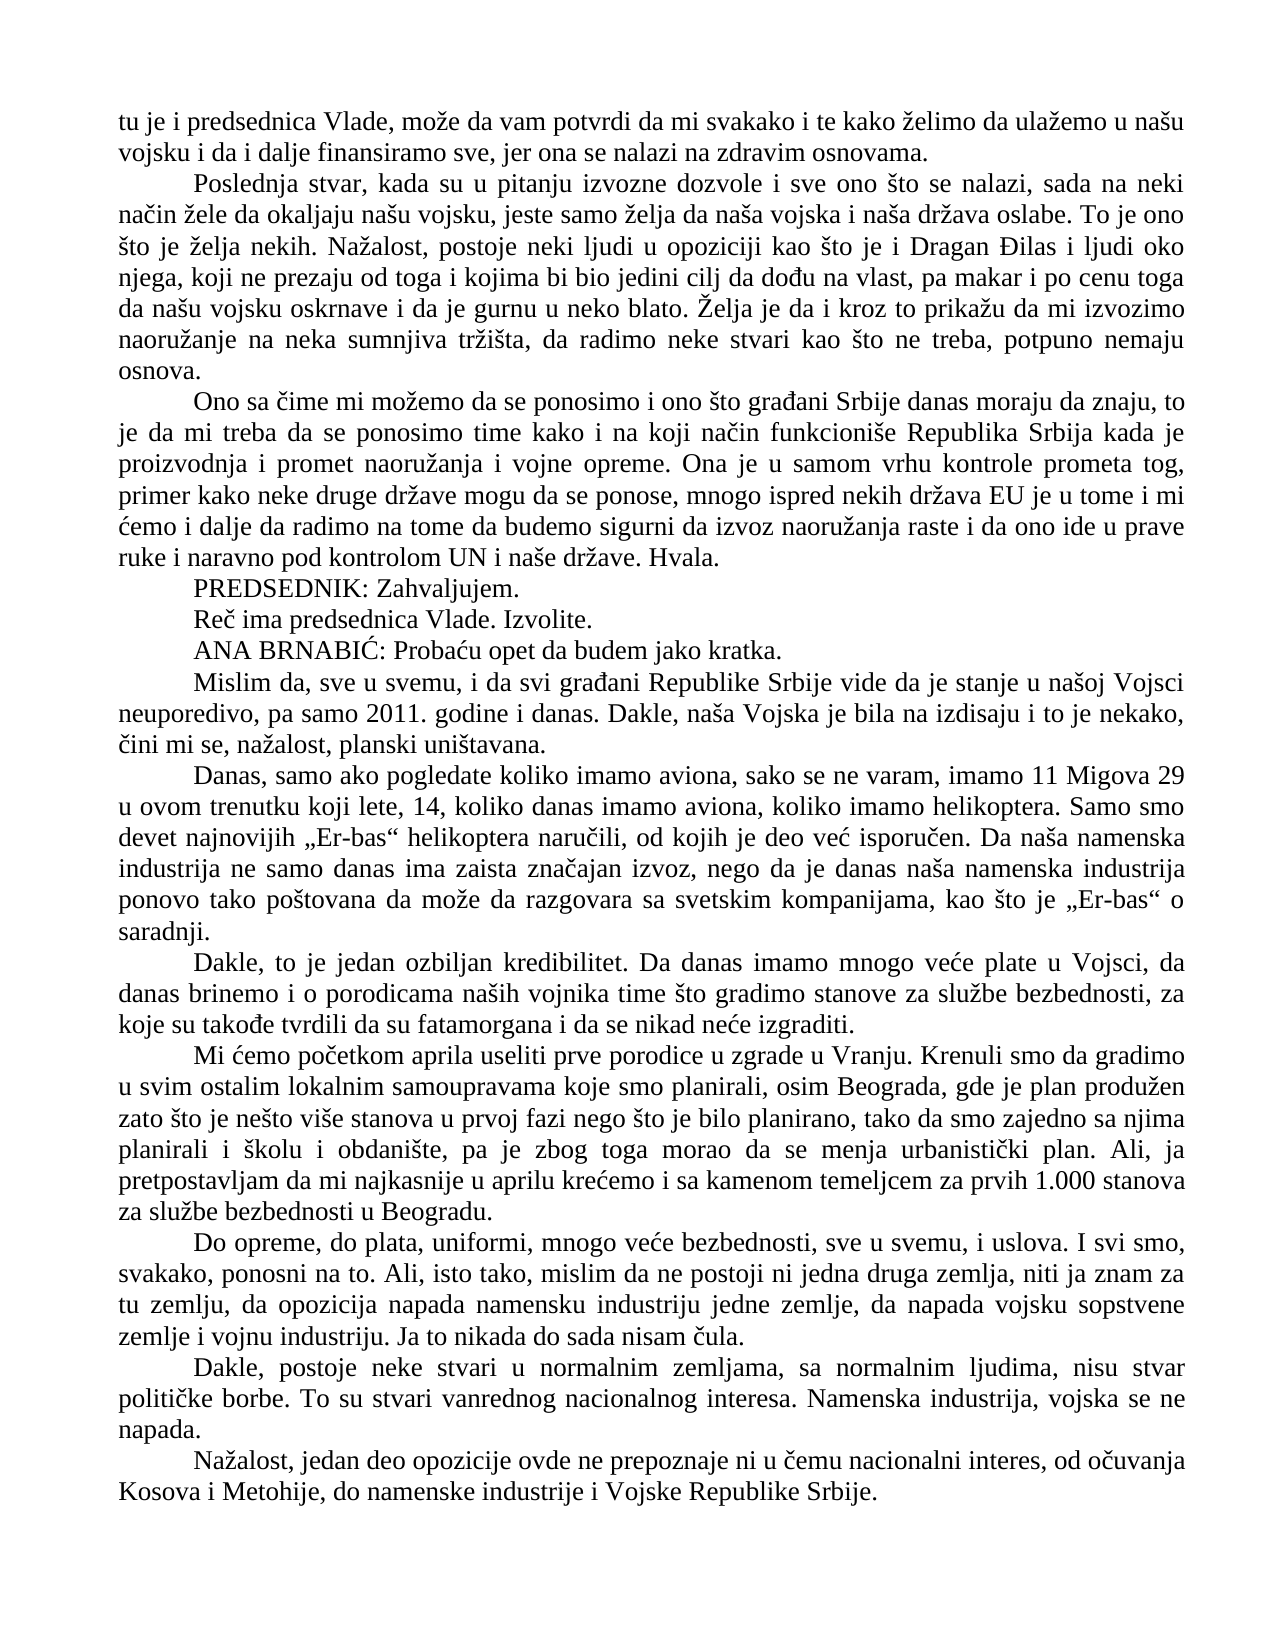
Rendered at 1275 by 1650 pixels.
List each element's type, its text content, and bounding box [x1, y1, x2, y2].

text Ono sa čime mi možemo da se ponosimo i ono što građani Srbije danas moraju da znaju, to je da mi treba da se ponosimo time kako i na koji način funkcioniše Republika Srbija kada je proizvodnja i promet naoružanja i vojne opreme. Ona je u samom vrhu kontrole prometa tog, primer kako neke druge države mogu da se ponose, mnogo ispred nekih država EU je u tome i mi ćemo i dalje da radimo na tome da budemo sigurni da izvoz naoružanja raste i da ono ide u prave ruke i naravno pod kontrolom UN i naše države. Hvala. [118, 385, 1186, 572]
text Nažalost, jedan deo opozicije ovde ne prepoznaje ni u čemu nacionalni interes, od očuvanja Kosova i Metohije, do namenske industrije i Vojske Republike Srbije. [118, 1444, 1186, 1507]
text Do opreme, do plata, uniformi, mnogo veće bezbednosti, sve u svemu, i uslova. I svi smo, svakako, ponosni na to. Ali, isto tako, mislim da ne postoji ni jedna druga zemlja, niti ja znam za tu zemlju, da opozicija napada namensku industriju jedne zemlje, da napada vojsku sopstvene zemlje i vojnu industriju. Ja to nikada do sada nisam čula. [118, 1226, 1186, 1351]
text Mislim da, sve u svemu, i da svi građani Republike Srbije vide da je stanje u našoj Vojsci neuporedivo, pa samo 2011. godine i danas. Dakle, naša Vojska je bila na izdisaju i to je nekako, čini mi se, nažalost, planski uništavana. [118, 666, 1186, 759]
text Dakle, to je jedan ozbiljan kredibilitet. Da danas imamo mnogo veće plate u Vojsci, da danas brinemo i o porodicama naših vojnika time što gradimo stanove za službe bezbednosti, za koje su takođe tvrdili da su fatamorgana i da se nikad neće izgraditi. [118, 946, 1186, 1039]
text Danas, samo ako pogledate koliko imamo aviona, sako se ne varam, imamo 11 Migova 29 u ovom trenutku koji lete, 14, koliko danas imamo aviona, koliko imamo helikoptera. Samo smo devet najnovijih „Er-bas“ helikoptera naručili, od kojih je deo već isporučen. Da naša namenska industrija ne samo danas ima zaista značajan izvoz, nego da je danas naša namenska industrija ponovo tako poštovana da može da razgovara sa svetskim kompanijama, kao što je „Er-bas“ o saradnji. [118, 759, 1186, 946]
text PREDSEDNIK: Zahvaljujem. [118, 572, 1186, 603]
text Dakle, postoje neke stvari u normalnim zemljama, sa normalnim ljudima, nisu stvar političke borbe. To su stvari vanrednog nacionalnog interesa. Namenska industrija, vojska se ne napada. [118, 1351, 1186, 1444]
text Reč ima predsednica Vlade. Izvolite. [118, 603, 1186, 634]
text Poslednja stvar, kada su u pitanju izvozne dozvole i sve ono što se nalazi, sada na neki način žele da okaljaju našu vojsku, jeste samo želja da naša vojska i naša država oslabe. To je ono što je želja nekih. Nažalost, postoje neki ljudi u opoziciji kao što je i Dragan Đilas i ljudi oko njega, koji ne prezaju od toga i kojima bi bio jedini cilj da dođu na vlast, pa makar i po cenu toga da našu vojsku oskrnave i da je gurnu u neko blato. Želja je da i kroz to prikažu da mi izvozimo naoružanje na neka sumnjiva tržišta, da radimo neke stvari kao što ne treba, potpuno nemaju osnova. [118, 167, 1186, 385]
text ANA BRNABIĆ: Probaću opet da budem jako kratka. [118, 634, 1186, 666]
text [118, 105, 1186, 167]
text Mi ćemo početkom aprila useliti prve porodice u zgrade u Vranju. Krenuli smo da gradimo u svim ostalim lokalnim samoupravama koje smo planirali, osim Beograda, gde je plan produžen zato što je nešto više stanova u prvoj fazi nego što je bilo planirano, tako da smo zajedno sa njima planirali i školu i obdanište, pa je zbog toga morao da se menja urbanistički plan. Ali, ja pretpostavljam da mi najkasnije u aprilu krećemo i sa kamenom temeljcem za prvih 1.000 stanova za službe bezbednosti u Beogradu. [118, 1039, 1186, 1226]
